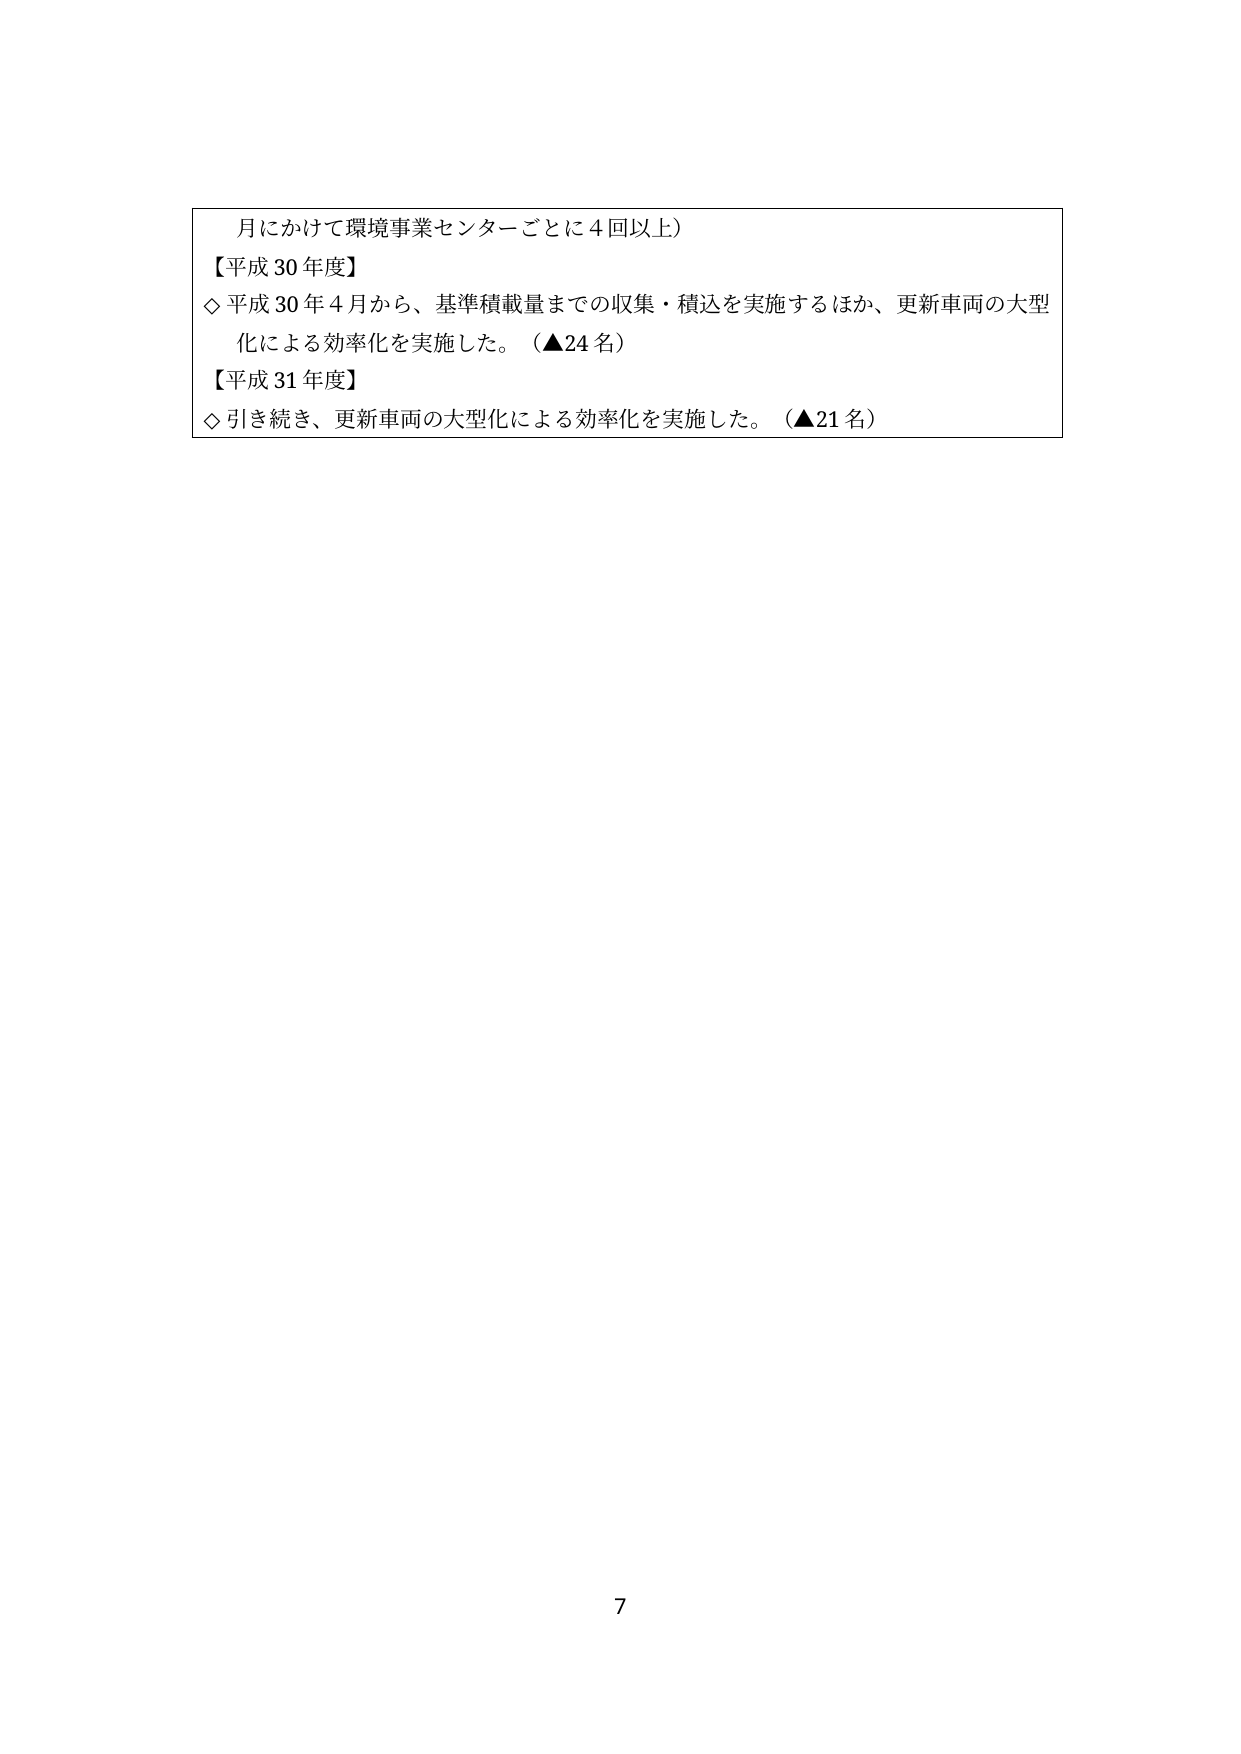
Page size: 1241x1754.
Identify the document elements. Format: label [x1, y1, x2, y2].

table_cell [193, 209, 1062, 437]
